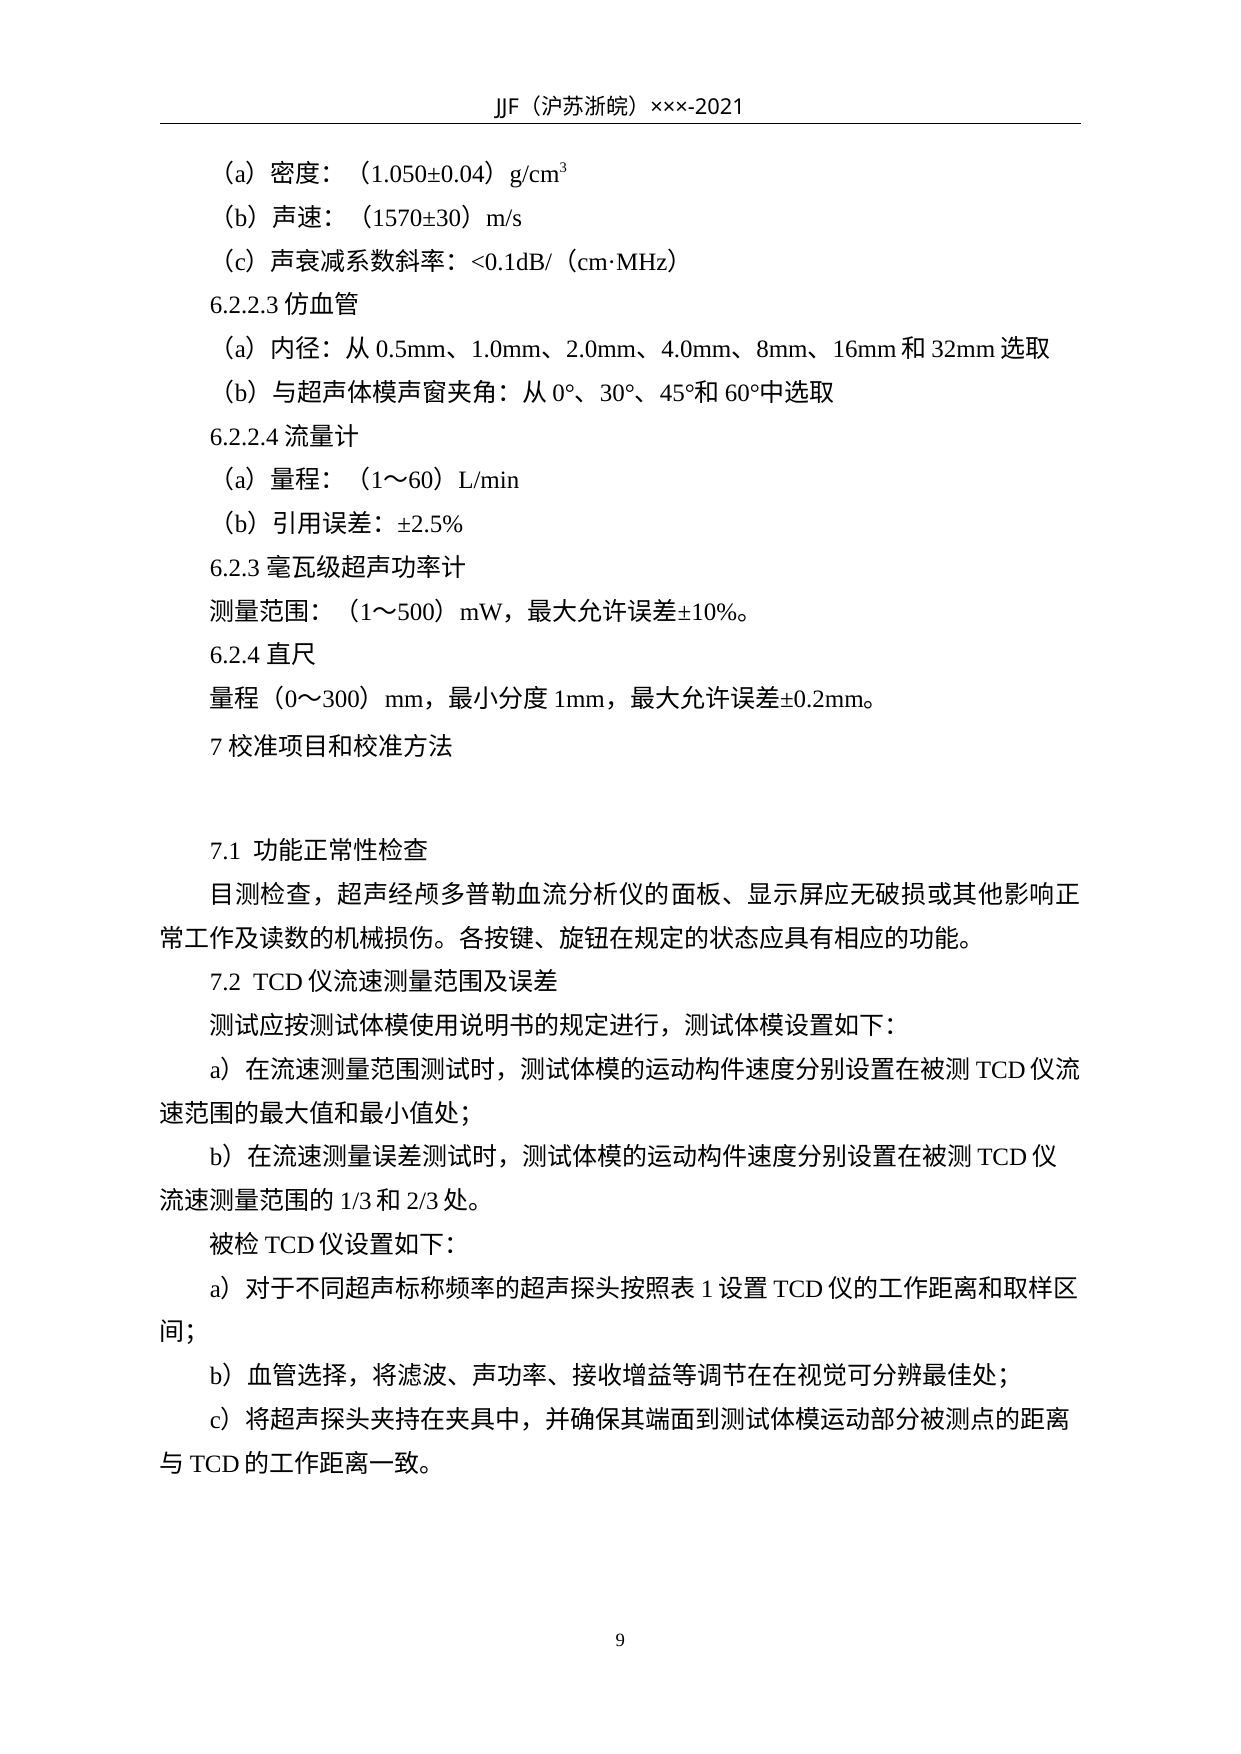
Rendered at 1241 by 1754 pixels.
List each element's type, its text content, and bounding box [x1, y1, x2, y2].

text 6.2.2.4 流量计 [159, 410, 1081, 454]
text 6.2.3 毫瓦级超声功率计 [159, 541, 1081, 585]
text （a）内径：从0.5mm、1.0mm、2.0mm、4.0mm、8mm、16mm和32mm选取 [159, 323, 1081, 366]
subtitle 7 校准项目和校准方法 [159, 727, 1081, 763]
text 测量范围：（1～500）mW，最大允许误差±10%。 [159, 585, 1081, 629]
text 测试应按测试体模使用说明书的规定进行，测试体模设置如下： [159, 999, 1081, 1043]
text （b）与超声体模声窗夹角：从0°、30°、45°和60°中选取 [159, 366, 1081, 410]
text （a）密度：（1.050±0.04）g/cm3 [159, 148, 1081, 191]
text （b）引用误差：±2.5% [159, 498, 1081, 541]
subtitle 6.2.4 直尺 [159, 629, 1081, 673]
list 将超声探头夹持在夹具中，并确保其端面到测试体模运动部分被测点的距离与TCD的工作距离一致。 [159, 1393, 1081, 1481]
text 量程（0～300）mm，最小分度1mm，最大允许误差±0.2mm。 [159, 673, 1081, 716]
list 在流速测量误差测试时，测试体模的运动构件速度分别设置在被测TCD仪流速测量范围的1/3和2/3处。 [159, 1131, 1081, 1218]
list 在流速测量范围测试时，测试体模的运动构件速度分别设置在被测TCD仪流速范围的最大值和最小值处； [159, 1043, 1081, 1131]
text 被检TCD仪设置如下： [159, 1218, 1081, 1262]
text （b）声速：（1570±30）m/s [159, 191, 1081, 235]
text 目测检查，超声经颅多普勒血流分析仪的面板、显示屏应无破损或其他影响正常工作及读数的机械损伤。各按键、旋钮在规定的状态应具有相应的功能。 [159, 868, 1081, 956]
text 6.2.2.3 仿血管 [159, 279, 1081, 323]
subtitle 7.2 TCD仪流速测量范围及误差 [159, 956, 1081, 999]
text （a）量程：（1～60）L/min [159, 454, 1081, 498]
text （c）声衰减系数斜率：<0.1dB/（cm·MHz） [159, 235, 1081, 279]
list 对于不同超声标称频率的超声探头按照表1设置TCD仪的工作距离和取样区间； [159, 1262, 1081, 1349]
subtitle 7.1 功能正常性检查 [159, 824, 1081, 868]
list 血管选择，将滤波、声功率、接收增益等调节在在视觉可分辨最佳处； [159, 1349, 1081, 1393]
